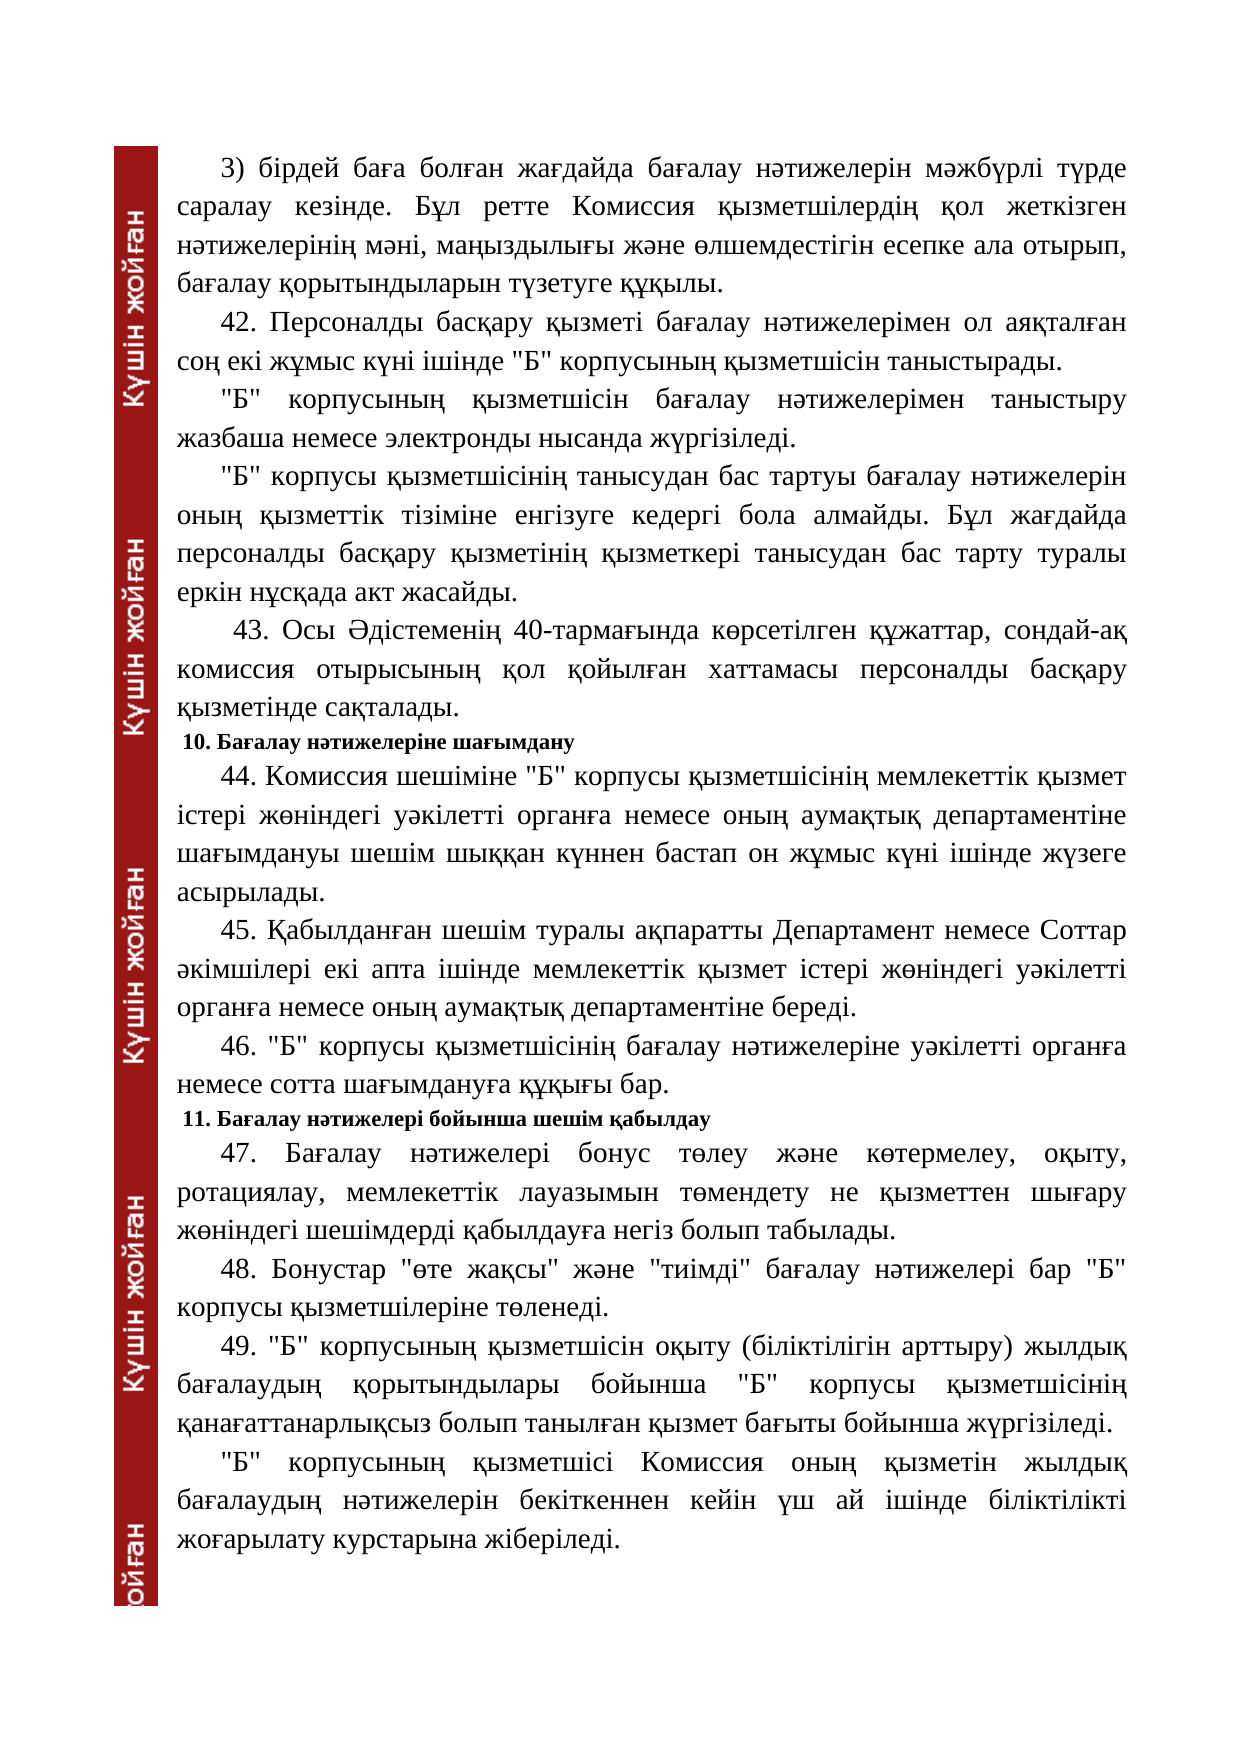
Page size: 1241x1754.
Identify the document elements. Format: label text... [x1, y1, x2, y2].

picture [114, 1023, 158, 1028]
picture [114, 299, 158, 304]
picture [114, 1323, 158, 1328]
text 46. "Б" корпусы қызметшісінің бағалау нәтижелеріне уәкілетті органға немесе сотта шағымдануға құқығы бар. [112, 1028, 1128, 1100]
picture [114, 607, 158, 612]
text "Б" корпусының қызметшісін бағалау нәтижелерімен таныстыру жазбаша немесе электронды нысанда жүргізіледі. [112, 381, 1128, 453]
picture [114, 1554, 158, 1606]
picture [114, 1246, 158, 1251]
picture [114, 146, 158, 150]
text 42. Персоналды басқару қызметі бағалау нәтижелерімен ол аяқталған соң екі жұмыс күні ішінде "Б" корпусының қызметшісін таныстырады. [112, 304, 1128, 376]
picture [114, 723, 158, 728]
text 49. "Б" корпусының қызметшісін оқыту (біліктілігін арттыру) жылдық бағалаудың қорытындылары бойынша "Б" корпусы қызметшісінің қанағаттанарлықсыз болып танылған қызмет бағыты бойынша жүргізіледі. [112, 1328, 1128, 1439]
picture [114, 1100, 158, 1105]
picture [114, 376, 158, 381]
picture [114, 754, 158, 758]
text "Б" корпусының қызметшісі Комиссия оның қызметін жылдық бағалаудың нәтижелерін бекіткеннен кейін үш ай ішінде біліктілікті жоғарылату курстарына жіберіледі. [112, 1444, 1128, 1554]
text 47. Бағалау нәтижелері бонус төлеу және көтермелеу, оқыту, ротациялау, мемлекеттік лауазымын төмендету не қызметтен шығару жөніндегі шешімдерді қабылдауға негіз болып табылады. [112, 1135, 1128, 1246]
text 3) бірдей баға болған жағдайда бағалау нәтижелерін мәжбүрлі түрде саралау кезінде. Бұл ретте Комиссия қызметшілердің қол жеткізген нәтижелерінің мәні, маңыздылығы және өлшемдестігін есепке ала отырып, бағалау қорытындыларын түзетуге құқылы. [112, 150, 1128, 299]
picture [114, 907, 158, 912]
text 11. Бағалау нәтижелері бойынша шешім қабылдау [112, 1105, 1128, 1132]
picture [114, 453, 158, 458]
text 43. Осы Әдістеменің 40-тармағында көрсетілген құжаттар, сондай-ақ комиссия отырысының қол қойылған хаттамасы персоналды басқару қызметінде сақталады. [112, 612, 1128, 723]
text 44. Комиссия шешіміне "Б" корпусы қызметшісінің мемлекеттік қызмет істері жөніндегі уәкілетті органға немесе оның аумақтық департаментіне шағымдануы шешім шыққан күннен бастап он жұмыс күні ішінде жүзеге асырылады. [112, 758, 1128, 907]
text 45. Қабылданған шешім туралы ақпаратты Департамент немесе Соттар әкімшілері екі апта ішінде мемлекеттік қызмет істері жөніндегі уәкілетті органға немесе оның аумақтық департаментіне береді. [112, 912, 1128, 1023]
text 48. Бонустар "өте жақсы" және "тиімді" бағалау нәтижелері бар "Б" корпусы қызметшілеріне төленеді. [112, 1251, 1128, 1323]
picture [114, 1439, 158, 1444]
text "Б" корпусы қызметшісінің танысудан бас тартуы бағалау нәтижелерін оның қызметтік тізіміне енгізуге кедергі бола алмайды. Бұл жағдайда персоналды басқару қызметінің қызметкері танысудан бас тарту туралы еркін нұсқада акт жасайды. [112, 458, 1128, 607]
text 10. Бағалау нәтижелеріне шағымдану [112, 728, 1128, 754]
